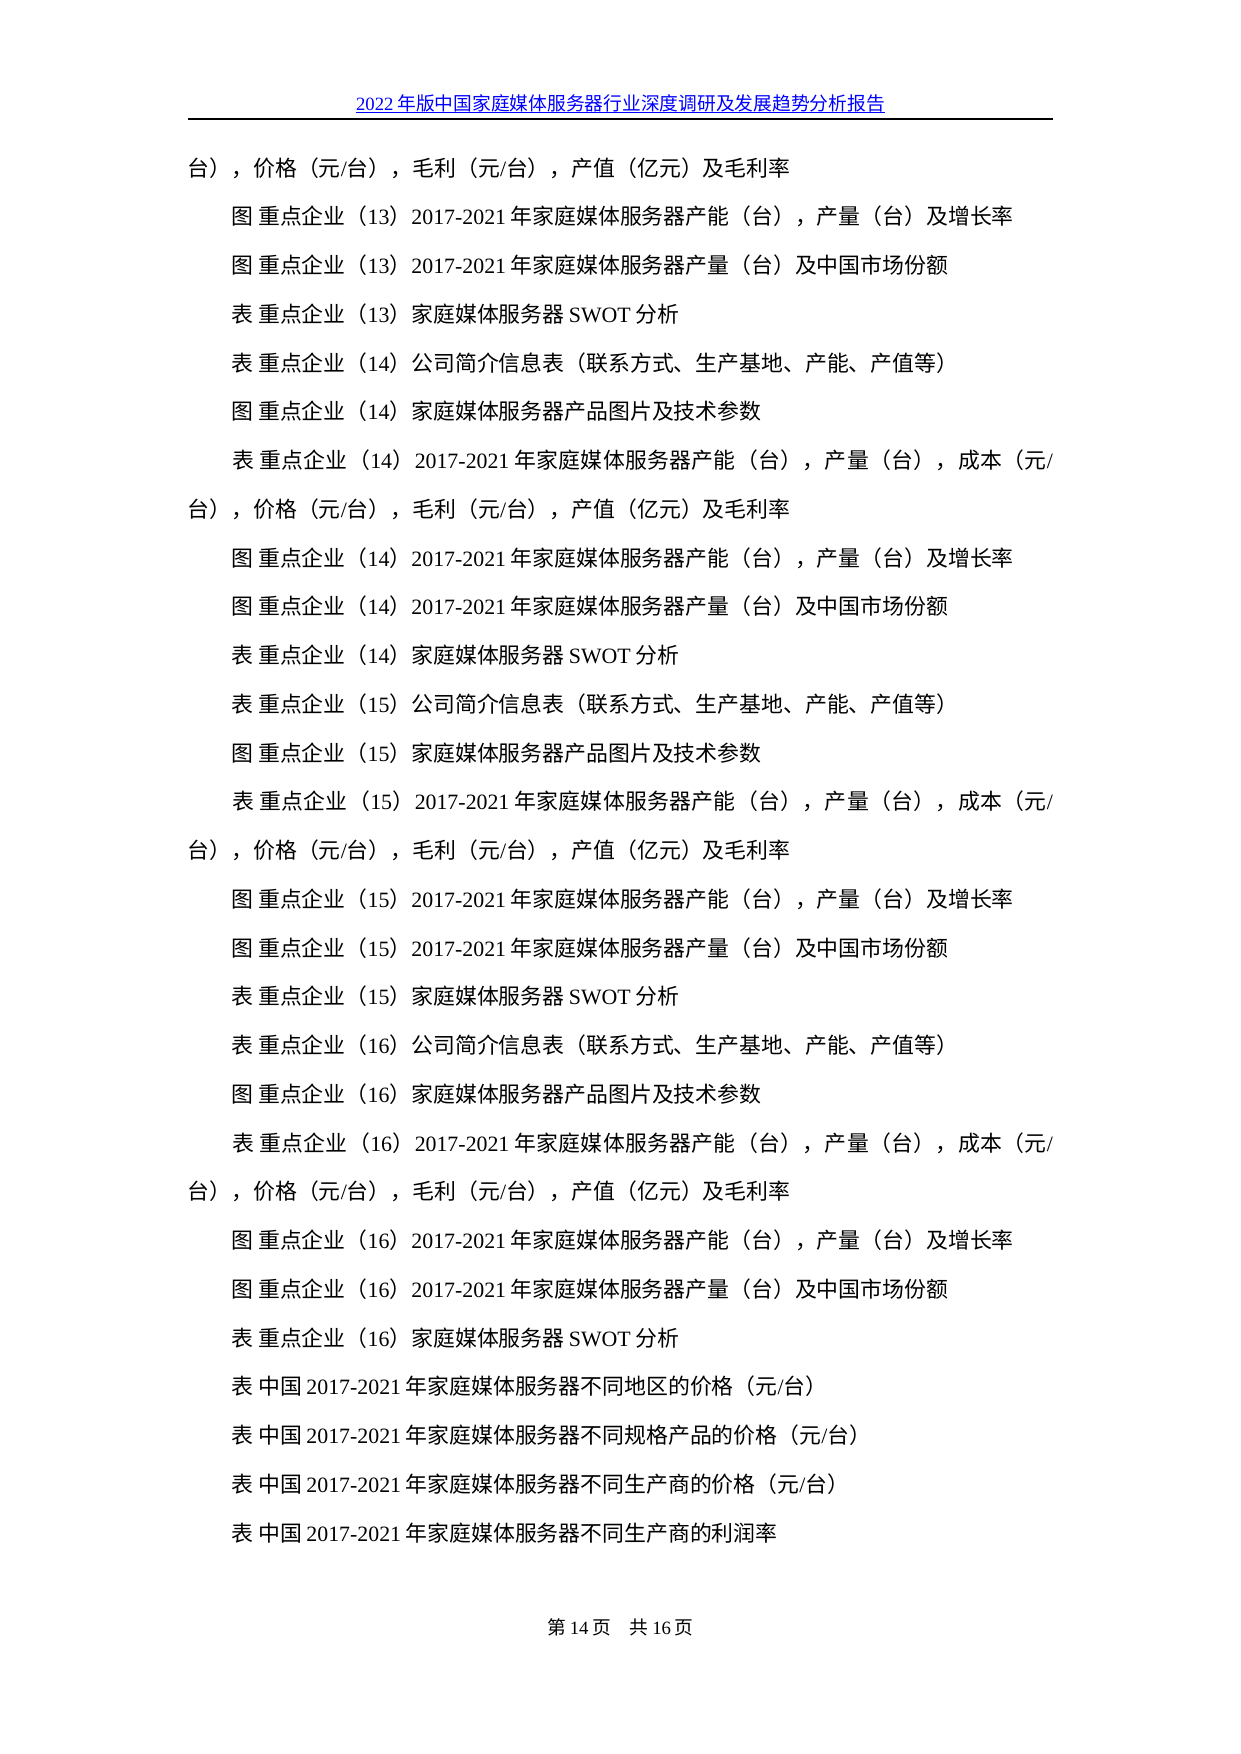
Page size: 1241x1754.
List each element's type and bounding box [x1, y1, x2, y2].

text [187, 150, 1053, 1548]
